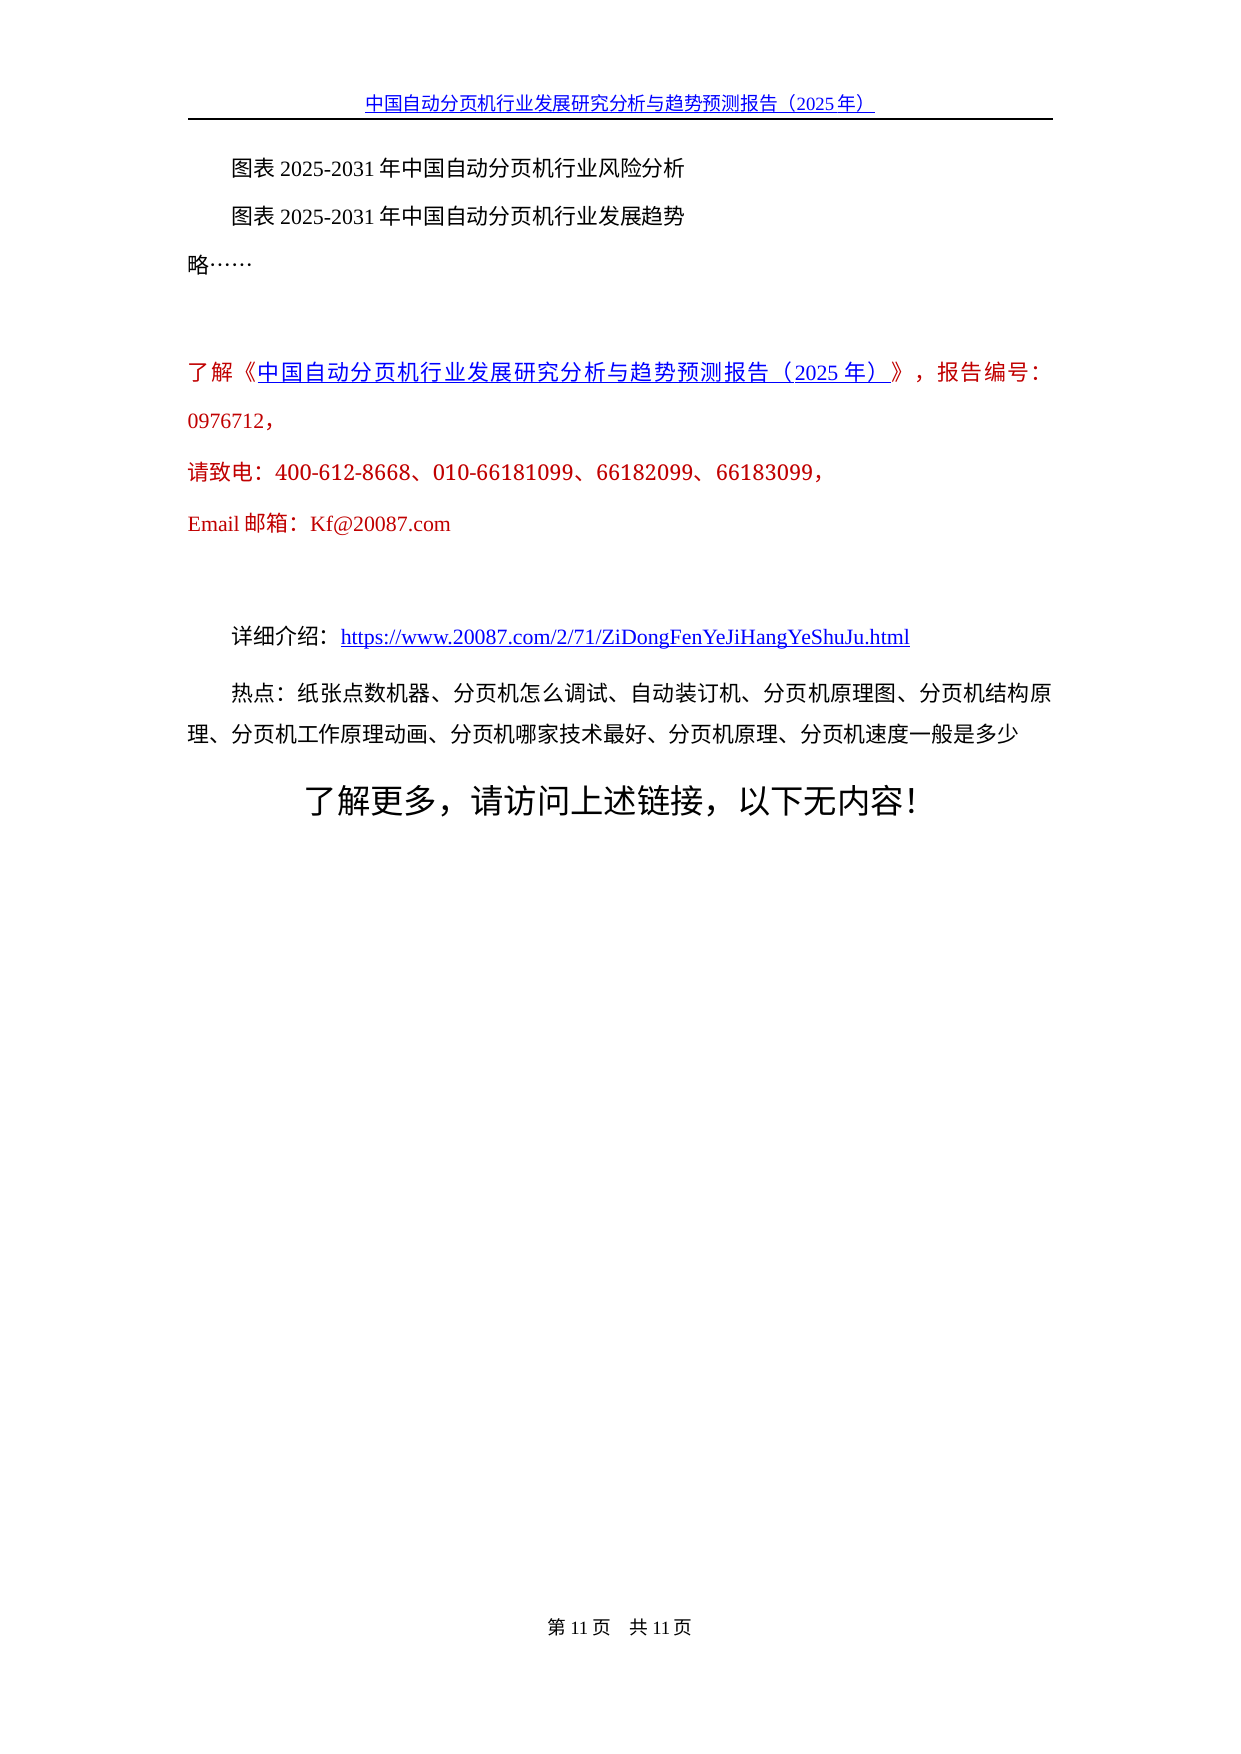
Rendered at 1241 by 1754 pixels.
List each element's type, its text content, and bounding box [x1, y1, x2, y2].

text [187, 150, 1053, 280]
text 了解《中国自动分页机行业发展研究分析与趋势预测报告（2025年）》，报告编号：0976712， [187, 354, 1053, 435]
text 热点：纸张点数机器、分页机怎么调试、自动装订机、分页机原理图、分页机结构原理、分页机工作原理动画、分页机哪家技术最好、分页机原理、分页机速度一般是多少 [187, 676, 1053, 749]
text 请致电：400-612-8668、010-66181099、66182099、66183099， [187, 454, 1053, 487]
title 了解更多，请访问上述链接，以下无内容！ [187, 766, 1053, 831]
text Email邮箱：Kf@20087.com [187, 506, 1053, 538]
text 详细介绍：https://www.20087.com/2/71/ZiDongFenYeJiHangYeShuJu.html [187, 619, 1053, 651]
